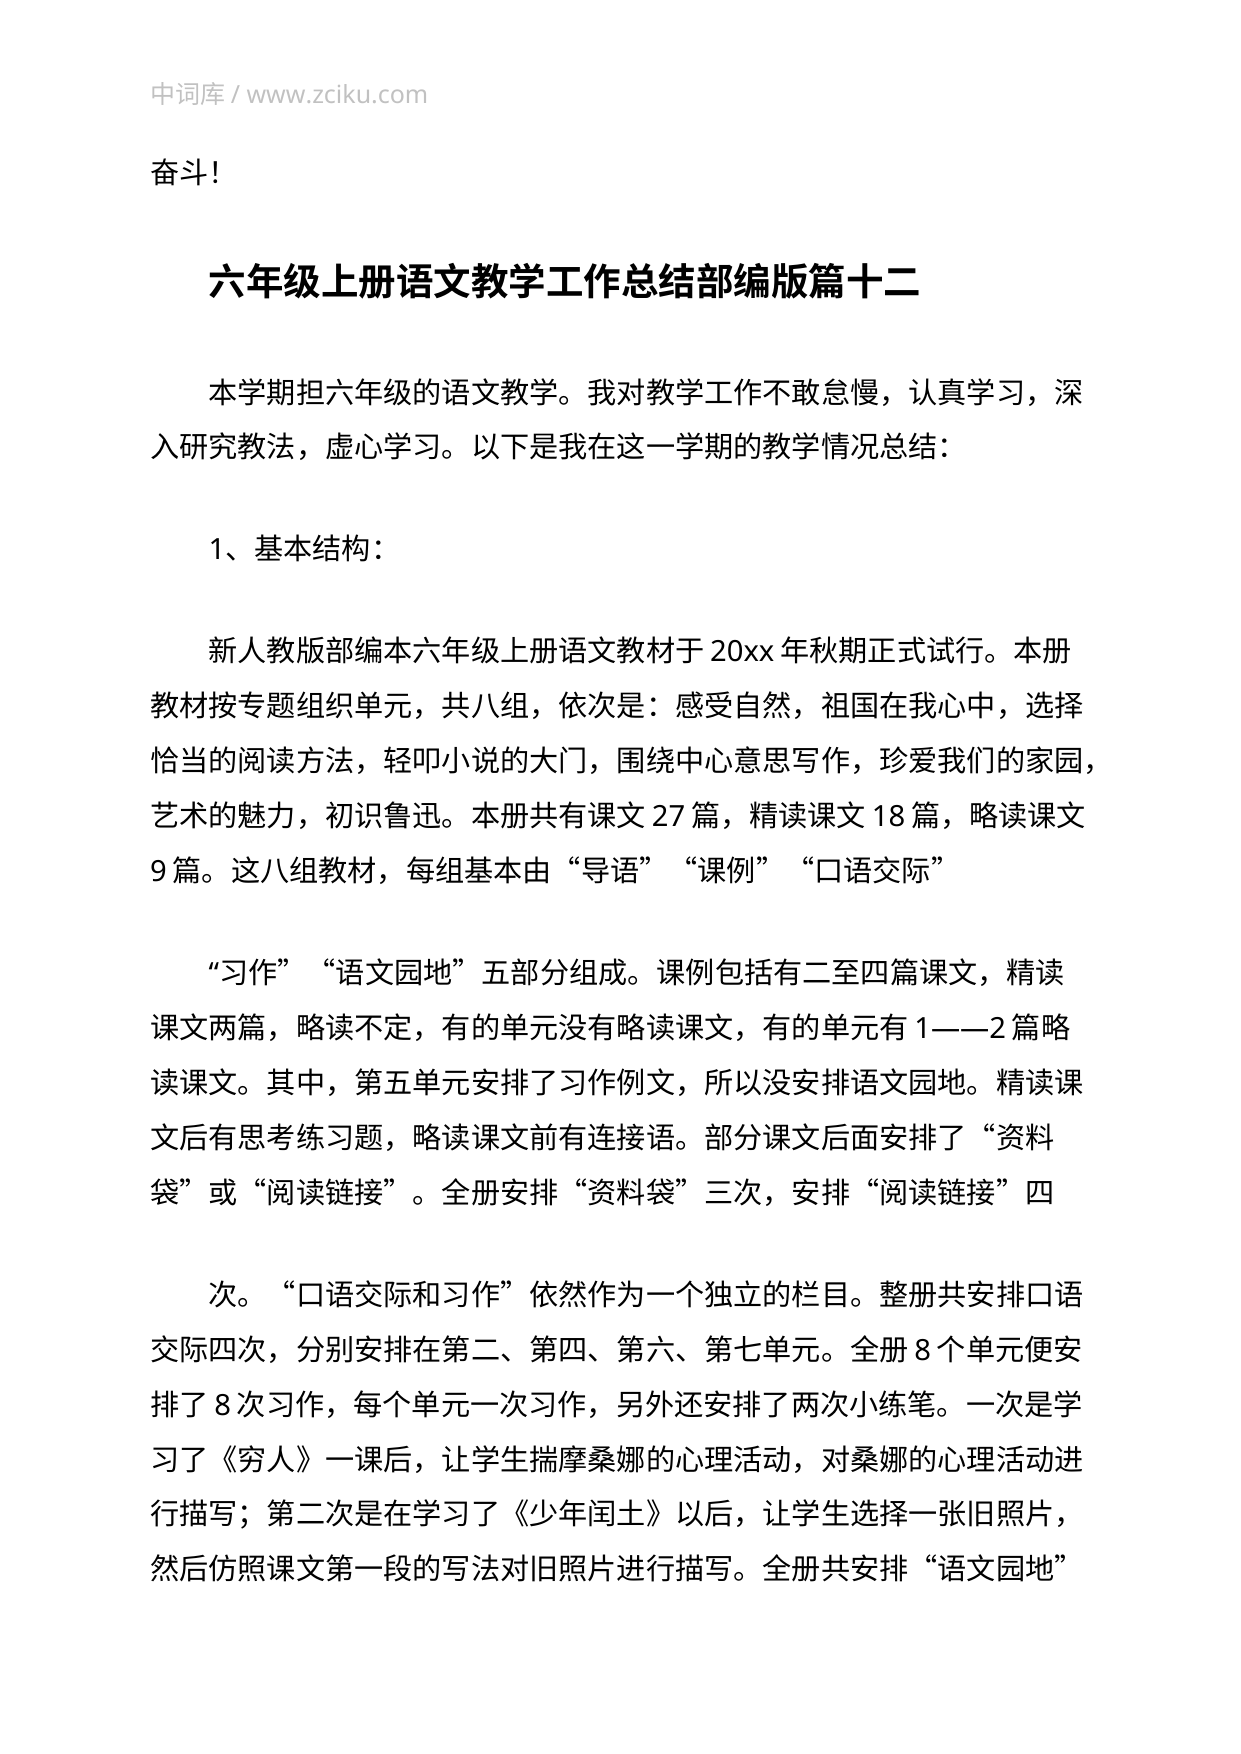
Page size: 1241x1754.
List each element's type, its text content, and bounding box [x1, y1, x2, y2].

text 本学期担六年级的语文教学。我对教学工作不敢怠慢，认真学习，深入研究教法，虚心学习。以下是我在这一学期的教学情况总结： [150, 369, 1090, 466]
text 新人教版部编本六年级上册语文教材于20xx年秋期正式试行。本册教材按专题组织单元，共八组，依次是：感受自然，祖国在我心中，选择恰当的阅读方法，轻叩小说的大门，围绕中心意思写作，珍爱我们的家园，艺术的魅力，初识鲁迅。本册共有课文27篇，精读课文18篇，略读课文9篇。这八组教材，每组基本由“导语”“课例”“口语交际” [150, 628, 1090, 890]
text 1、基本结构： [150, 526, 1090, 568]
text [150, 1271, 1090, 1588]
text “习作”“语文园地”五部分组成。课例包括有二至四篇课文，精读课文两篇，略读不定，有的单元没有略读课文，有的单元有1——2篇略读课文。其中，第五单元安排了习作例文，所以没安排语文园地。精读课文后有思考练习题，略读课文前有连接语。部分课文后面安排了“资料袋”或“阅读链接”。全册安排“资料袋”三次，安排“阅读链接”四 [150, 949, 1090, 1212]
text 六年级上册语文教学工作总结部编版篇十二 [150, 252, 1090, 306]
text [150, 150, 1090, 192]
